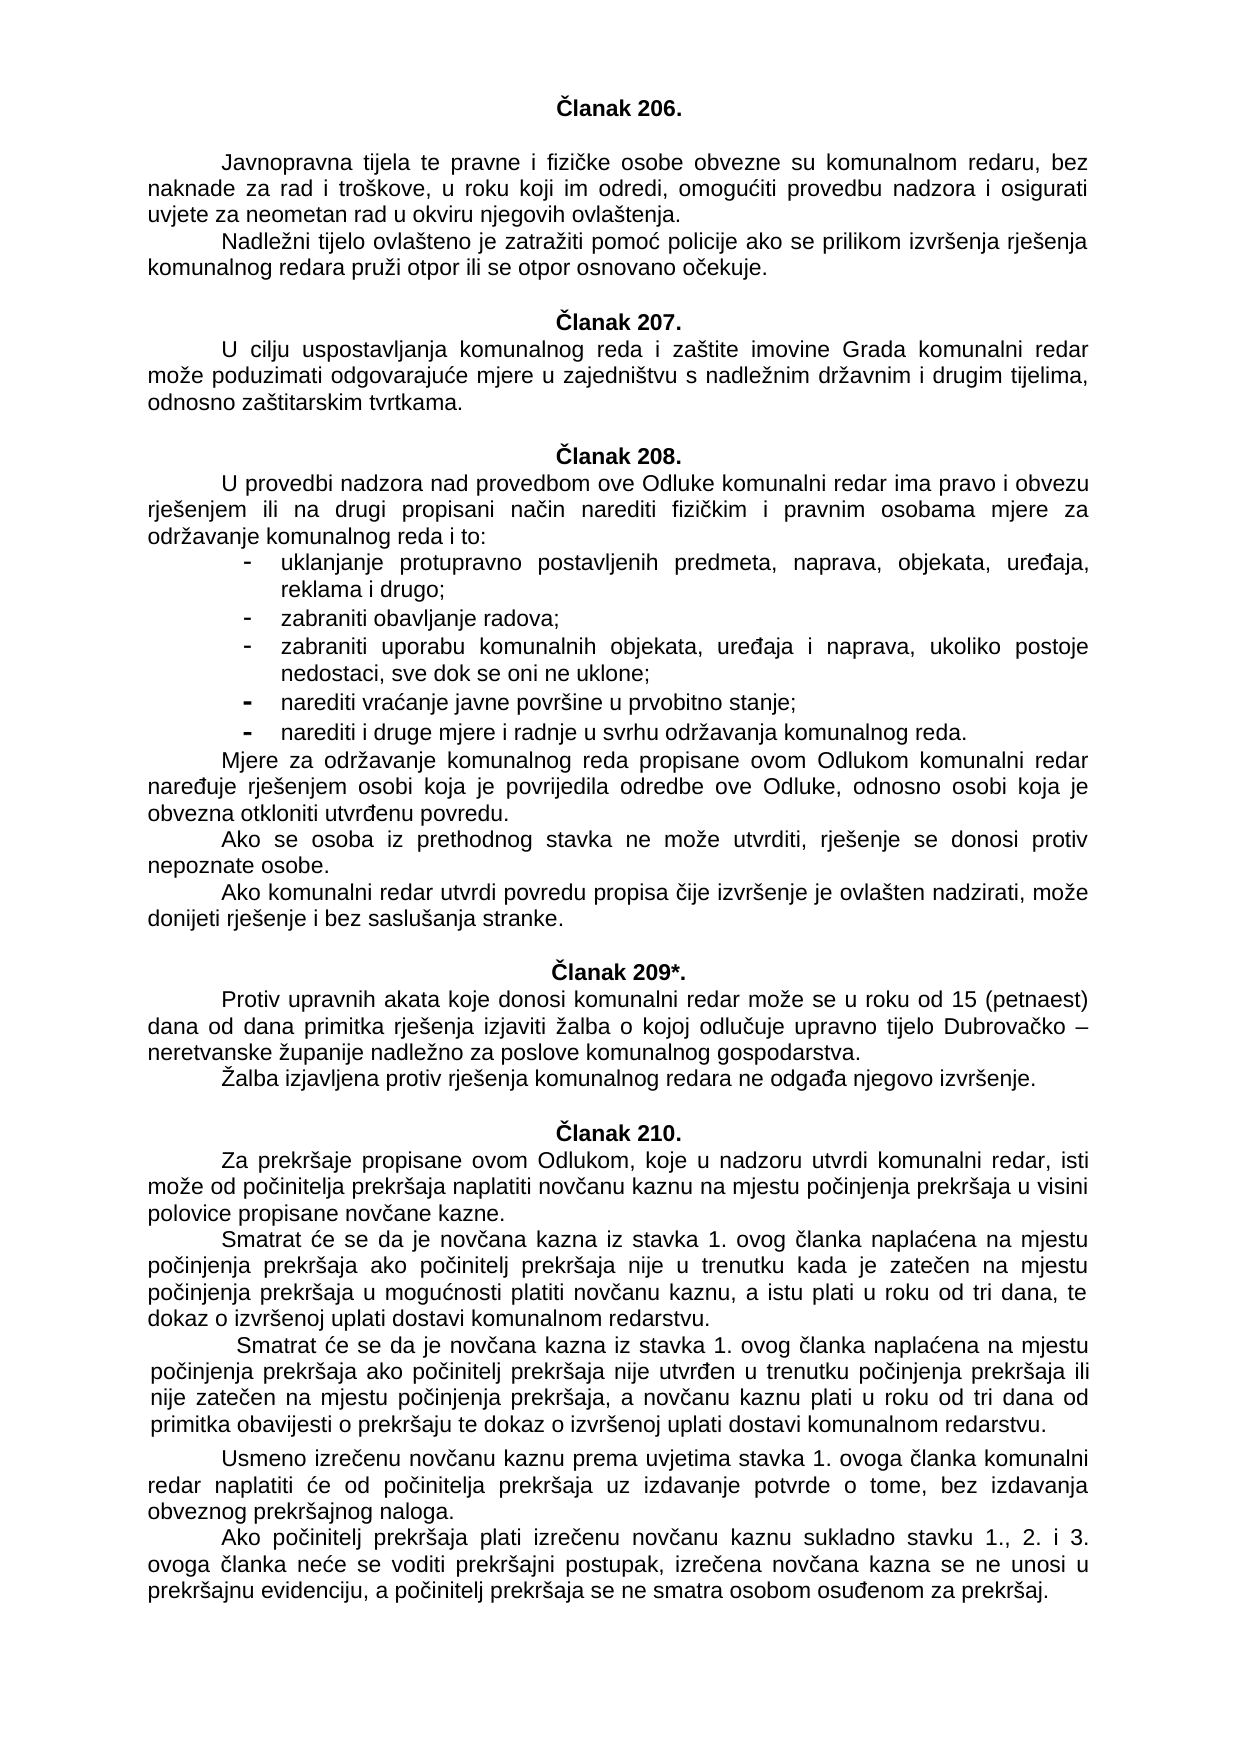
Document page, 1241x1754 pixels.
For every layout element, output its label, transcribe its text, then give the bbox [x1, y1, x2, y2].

list narediti vraćanje javne površine u prvobitno stanje; [243, 686, 1106, 716]
text Mjere za održavanje komunalnog reda propisane ovom Odlukom komunalni redar naređuje rješenjem osobi koja je povrijedila odredbe ove Odluke, odnosno osobi koja je obvezna otkloniti utvrđenu povredu. [147, 747, 1089, 826]
text Ako komunalni redar utvrdi povredu propisa čije izvršenje je ovlašten nadzirati, može donijeti rješenje i bez saslušanja stranke. [147, 879, 1089, 931]
subtitle Članak 209*. [469, 958, 768, 986]
text Ako počinitelj prekršaja plati izrečenu novčanu kaznu sukladno stavku 1., 2. i 3. ovoga članka neće se voditi prekršajni postupak, izrečena novčana kazna se ne unosi u prekršajnu evidenciju, a počinitelj prekršaja se ne smatra osobom osuđenom za prekršaj. [147, 1524, 1090, 1603]
text U provedbi nadzora nad provedbom ove Odluke komunalni redar ima pravo i obvezu rješenjem ili na drugi propisani način narediti fizičkim i pravnim osobama mjere za održavanje komunalnog reda i to: [147, 470, 1090, 549]
list zabraniti uporabu komunalnih objekata, uređaja i naprava, ukoliko postoje nedostaci, sve dok se oni ne uklone; [243, 633, 1089, 686]
text Smatrat će se da je novčana kazna iz stavka 1. ovog članka naplaćena na mjestu počinjenja prekršaja ako počinitelj prekršaja nije u trenutku kada je zatečen na mjestu počinjenja prekršaja u mogućnosti platiti novčanu kaznu, a istu plati u roku od tri dana, te dokaz o izvršenoj uplati dostavi komunalnom redarstvu. [147, 1226, 1089, 1331]
text Protiv upravnih akata koje donosi komunalni redar može se u roku od 15 (petnaest) dana od dana primitka rješenja izjaviti žalba o kojoj odlučuje upravno tijelo Dubrovačko – neretvanske županije nadležno za poslove komunalnog gospodarstva. [147, 986, 1090, 1065]
subtitle Članak 207. [469, 307, 768, 336]
list uklanjanje protupravno postavljenih predmeta, naprava, objekata, uređaja, reklama i drugo; [243, 549, 1090, 602]
subtitle Članak 206. [556, 94, 1106, 122]
text Nadležni tijelo ovlašteno je zatražiti pomoć policije ako se prilikom izvršenja rješenja komunalnog redara pruži otpor ili se otpor osnovano očekuje. [147, 228, 1089, 281]
list narediti i druge mjere i radnje u svrhu održavanja komunalnog reda. [243, 716, 1106, 747]
text Javnopravna tijela te pravne i fizičke osobe obvezne su komunalnom redaru, bez naknade za rad i troškove, u roku koji im odredi, omogućiti provedbu nadzora i osigurati uvjete za neometan rad u okviru njegovih ovlaštenja. [147, 149, 1089, 228]
list zabraniti obavljanje radova; [243, 602, 1106, 633]
text Žalba izjavljena protiv rješenja komunalnog redara ne odgađa njegovo izvršenje. [221, 1065, 1106, 1092]
text U cilju uspostavljanja komunalnog reda i zaštite imovine Grada komunalni redar može poduzimati odgovarajuće mjere u zajedništvu s nadležnim državnim i drugim tijelima, odnosno zaštitarskim tvrtkama. [147, 336, 1089, 415]
text Ako se osoba iz prethodnog stavka ne može utvrditi, rješenje se donosi protiv nepoznate osobe. [147, 826, 1089, 879]
subtitle Članak 210. [469, 1118, 768, 1147]
subtitle Članak 208. [469, 441, 768, 470]
text Za prekršaje propisane ovom Odlukom, koje u nadzoru utvrdi komunalni redar, isti može od počinitelja prekršaja naplatiti novčanu kaznu na mjestu počinjenja prekršaja u visini polovice propisane novčane kazne. [147, 1147, 1089, 1226]
text Usmeno izrečenu novčanu kaznu prema uvjetima stavka 1. ovoga članka komunalni redar naplatiti će od počinitelja prekršaja uz izdavanje potvrde o tome, bez izdavanja obveznog prekršajnog naloga. [147, 1445, 1089, 1524]
text Smatrat će se da je novčana kazna iz stavka 1. ovog članka naplaćena na mjestu počinjenja prekršaja ako počinitelj prekršaja nije utvrđen u trenutku počinjenja prekršaja ili nije zatečen na mjestu počinjenja prekršaja, a novčanu kaznu plati u roku od tri dana od primitka obavijesti o prekršaju te dokaz o izvršenoj uplati dostavi komunalnom redarstvu. [150, 1332, 1091, 1437]
